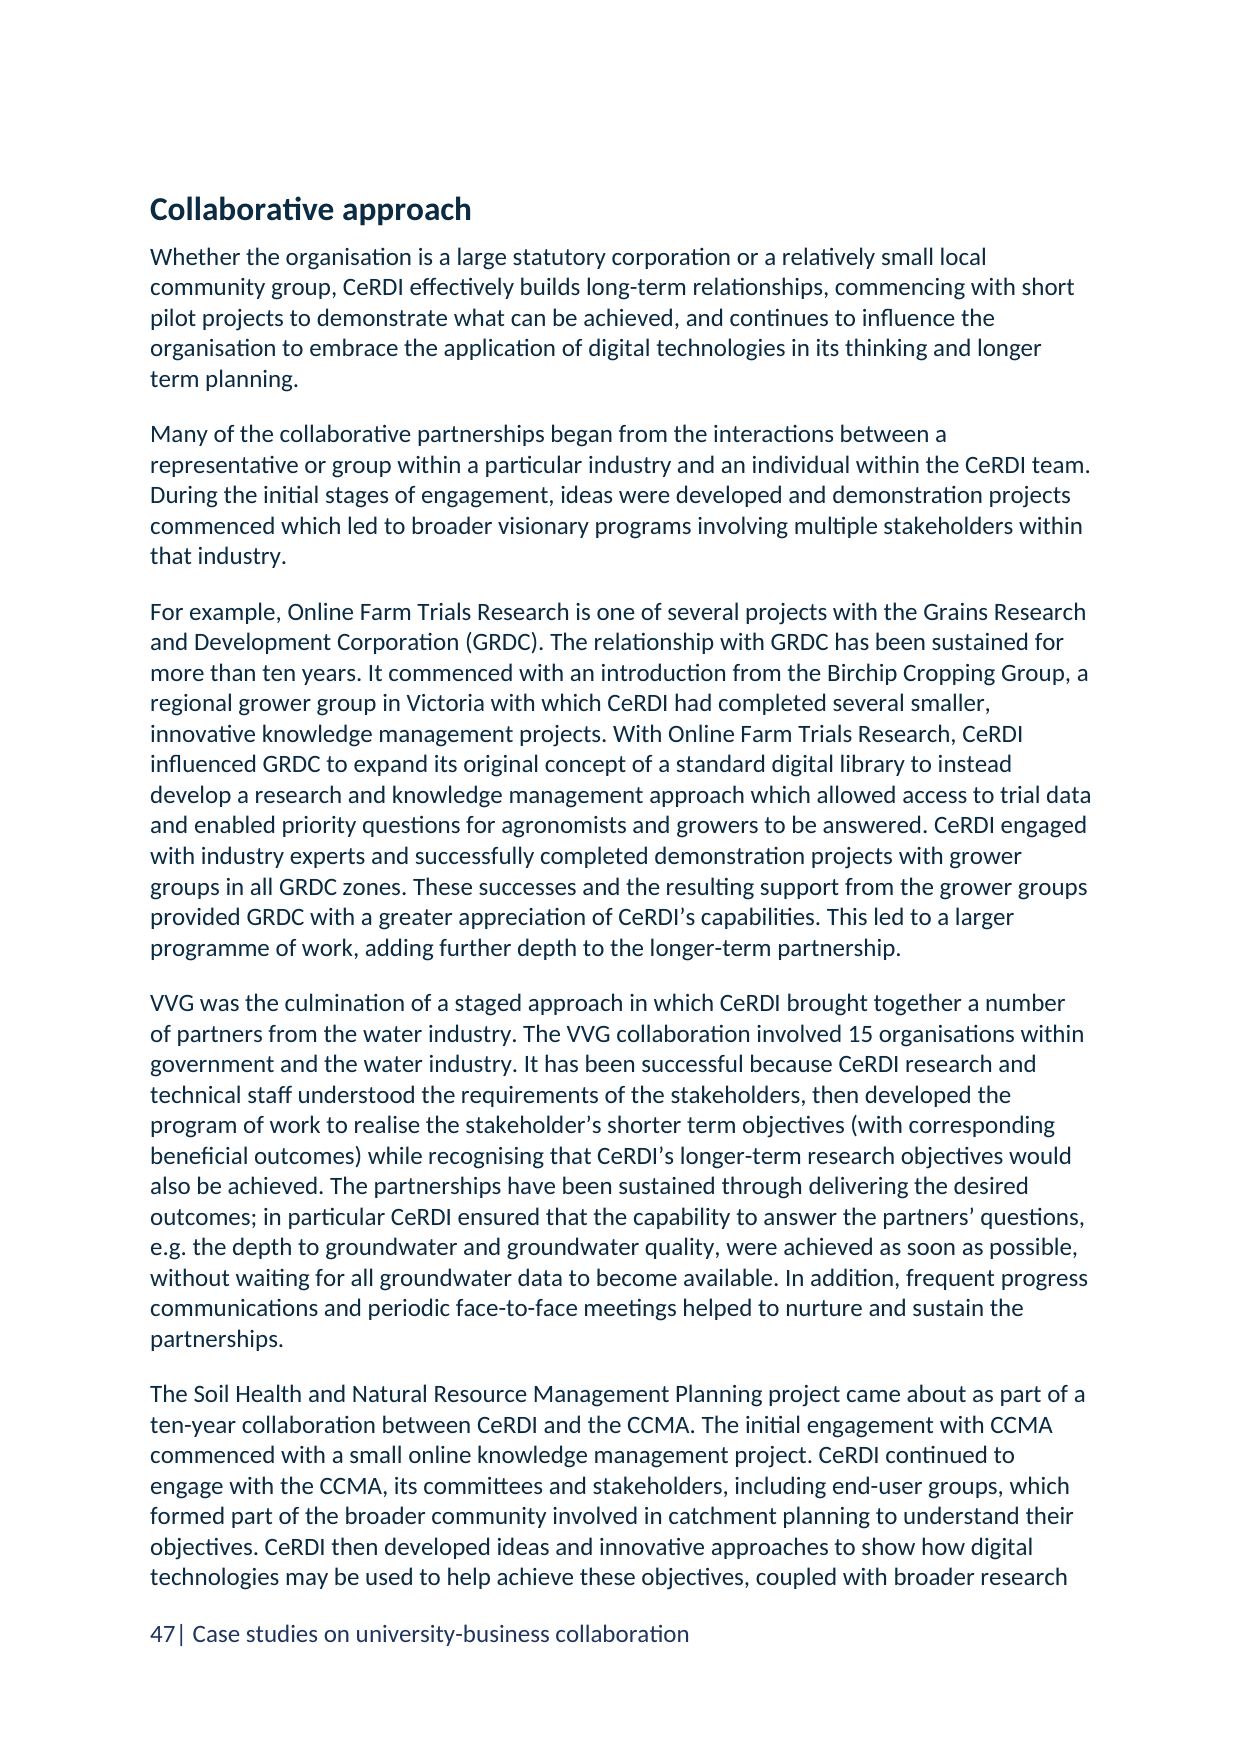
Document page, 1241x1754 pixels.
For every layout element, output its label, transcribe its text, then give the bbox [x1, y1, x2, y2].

text Whether the organisation is a large statutory corporation or a relatively small local community group, CeRDI effectively builds long-term relationships, commencing with short pilot projects to demonstrate what can be achieved, and continues to influence the organisation to embrace the application of digital technologies in its thinking and longer term planning. [150, 241, 1092, 393]
text Many of the collaborative partnerships began from the interactions between a representative or group within a particular industry and an individual within the CeRDI team. During the initial stages of engagement, ideas were developed and demonstration projects commenced which led to broader visionary programs involving multiple stakeholders within that industry. [150, 418, 1092, 571]
subtitle Collaborative approach [150, 187, 1092, 228]
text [150, 1378, 1092, 1592]
text VVG was the culmination of a staged approach in which CeRDI brought together a number of partners from the water industry. The VVG collaboration involved 15 organisations within government and the water industry. It has been successful because CeRDI research and technical staff understood the requirements of the stakeholders, then developed the program of work to realise the stakeholder’s shorter term objectives (with corresponding beneficial outcomes) while recognising that CeRDI’s longer-term research objectives would also be achieved. The partnerships have been sustained through delivering the desired outcomes; in particular CeRDI ensured that the capability to answer the partners’ questions, e.g. the depth to groundwater and groundwater quality, were achieved as soon as possible, without waiting for all groundwater data to become available. In addition, frequent progress communications and periodic face-to-face meetings helped to nurture and sustain the partnerships. [150, 987, 1092, 1353]
text For example, Online Farm Trials Research is one of several projects with the Grains Research and Development Corporation (GRDC). The relationship with GRDC has been sustained for more than ten years. It commenced with an introduction from the Birchip Cropping Group, a regional grower group in Victoria with which CeRDI had completed several smaller, innovative knowledge management projects. With Online Farm Trials Research, CeRDI influenced GRDC to expand its original concept of a standard digital library to instead develop a research and knowledge management approach which allowed access to trial data and enabled priority questions for agronomists and growers to be answered. CeRDI engaged with industry experts and successfully completed demonstration projects with grower groups in all GRDC zones. These successes and the resulting support from the grower groups provided GRDC with a greater appreciation of CeRDI’s capabilities. This led to a larger programme of work, adding further depth to the longer-term partnership. [150, 596, 1092, 962]
